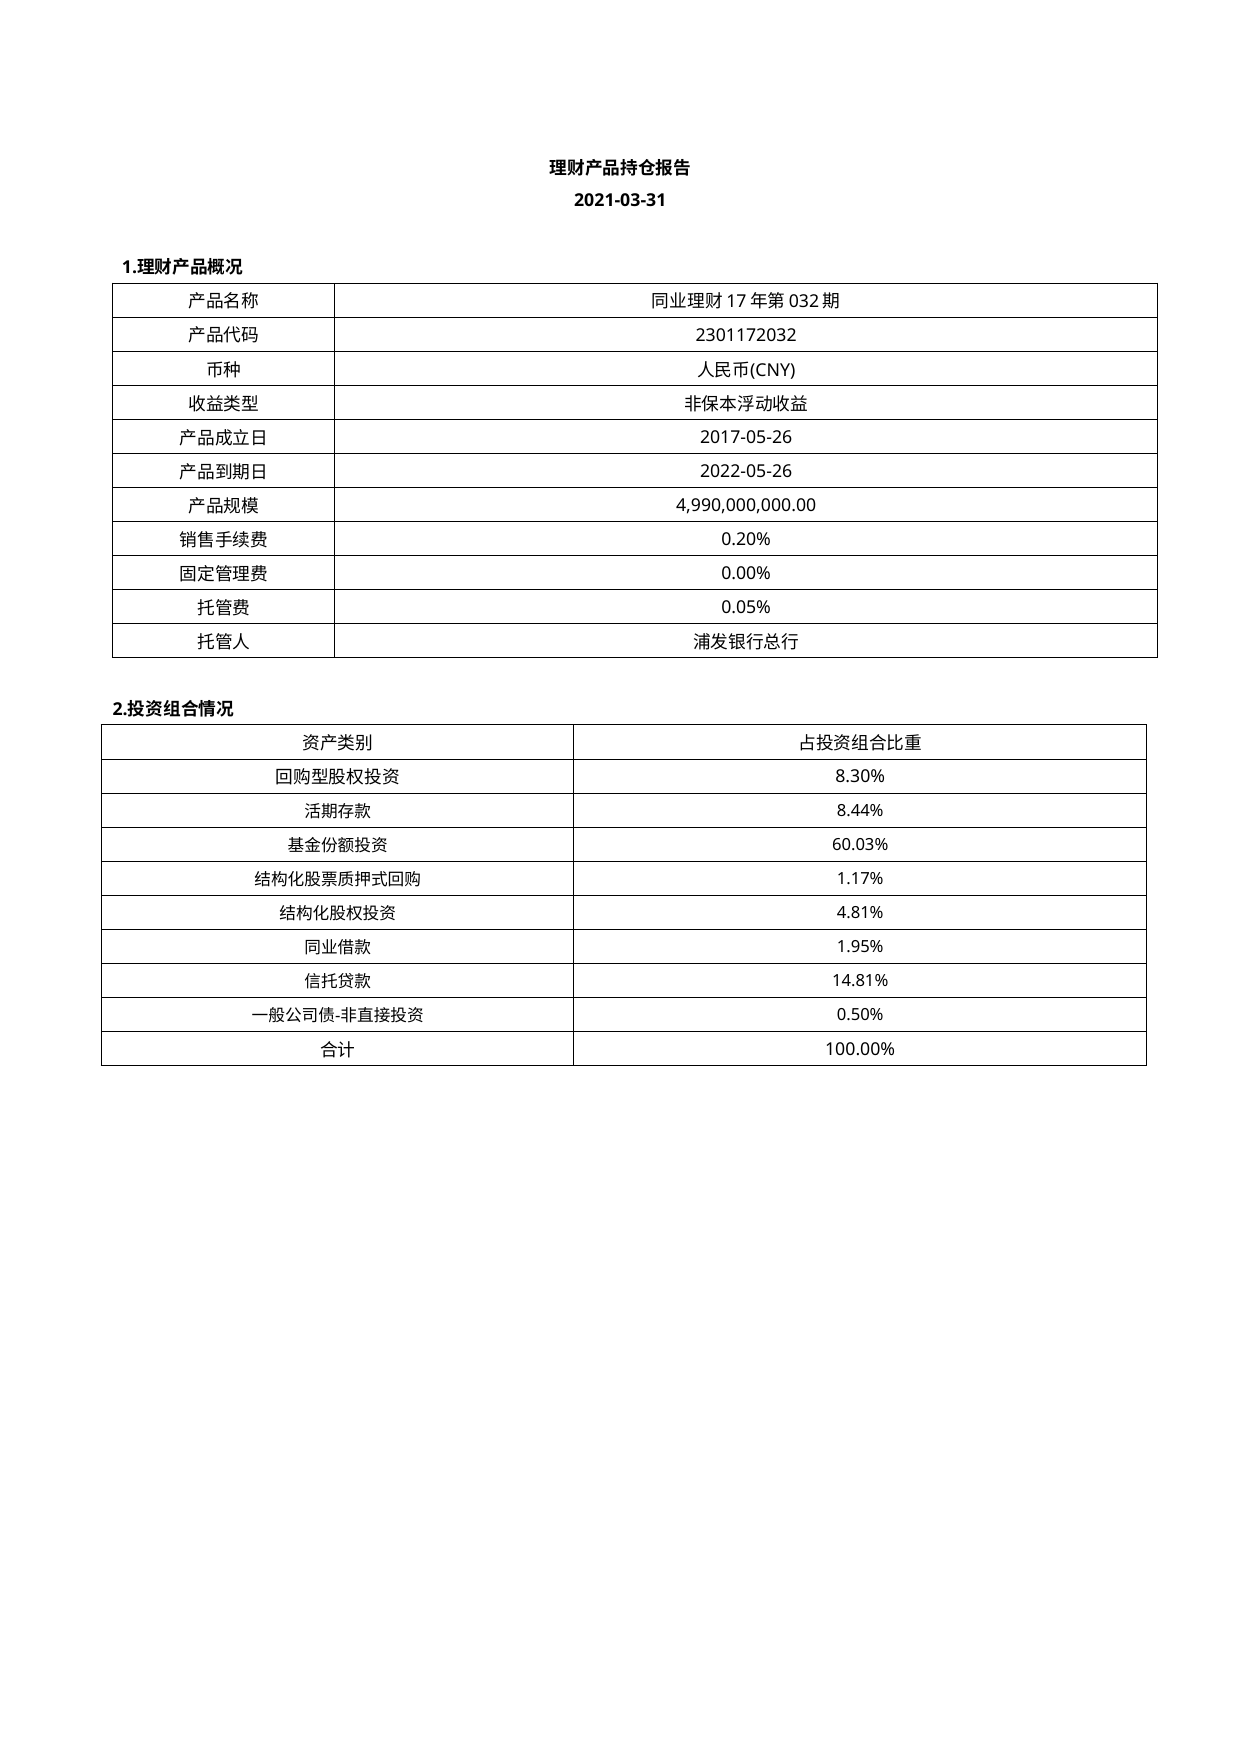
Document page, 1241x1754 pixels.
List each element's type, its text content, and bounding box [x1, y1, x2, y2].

table_cell 60.03% [574, 828, 1146, 861]
table_cell 0.05% [335, 590, 1157, 623]
table_cell 2301172032 [335, 318, 1157, 351]
table_cell 币种 [113, 352, 334, 385]
table_cell 0.20% [335, 522, 1157, 555]
table_header 资产类别 [102, 725, 573, 758]
table_cell 销售手续费 [113, 522, 334, 555]
text 2.投资组合情况 [112, 691, 1128, 724]
table_cell 同业借款 [102, 930, 573, 963]
text 1.理财产品概况 [112, 249, 1128, 283]
table_cell 100.00% [574, 1032, 1146, 1065]
table_cell 4,990,000,000.00 [335, 488, 1157, 521]
table_cell 2017-05-26 [335, 420, 1157, 453]
table_cell 非保本浮动收益 [335, 386, 1157, 419]
table_cell 产品成立日 [113, 420, 334, 453]
table_cell 托管费 [113, 590, 334, 623]
table_cell 8.44% [574, 794, 1146, 827]
table_cell 1.95% [574, 930, 1146, 963]
table_header 产品名称 [113, 284, 334, 317]
table_cell 结构化股权投资 [102, 896, 573, 929]
table_header 同业理财17年第032期 [335, 284, 1157, 317]
table_cell 14.81% [574, 964, 1146, 997]
table_cell 产品规模 [113, 488, 334, 521]
table_cell 4.81% [574, 896, 1146, 929]
table_cell 活期存款 [102, 794, 573, 827]
table_cell 一般公司债-非直接投资 [102, 998, 573, 1031]
table_cell 固定管理费 [113, 556, 334, 589]
table_cell 1.17% [574, 862, 1146, 895]
table_cell 产品到期日 [113, 454, 334, 487]
table_cell 合计 [102, 1032, 573, 1065]
table_cell 基金份额投资 [102, 828, 573, 861]
table_header 占投资组合比重 [574, 725, 1146, 758]
table_cell 浦发银行总行 [335, 624, 1157, 657]
table_cell 回购型股权投资 [102, 760, 573, 792]
table_cell 0.00% [335, 556, 1157, 589]
table_cell 产品代码 [113, 318, 334, 351]
table_cell 0.50% [574, 998, 1146, 1031]
table_cell 结构化股票质押式回购 [102, 862, 573, 895]
text 理财产品持仓报告 [112, 151, 1128, 183]
table_cell 信托贷款 [102, 964, 573, 997]
table_cell 8.30% [574, 760, 1146, 792]
table_cell 2022-05-26 [335, 454, 1157, 487]
text 2021-03-31 [112, 183, 1128, 217]
table_cell 托管人 [113, 624, 334, 657]
table_cell 收益类型 [113, 386, 334, 419]
table_cell 人民币(CNY) [335, 352, 1157, 385]
